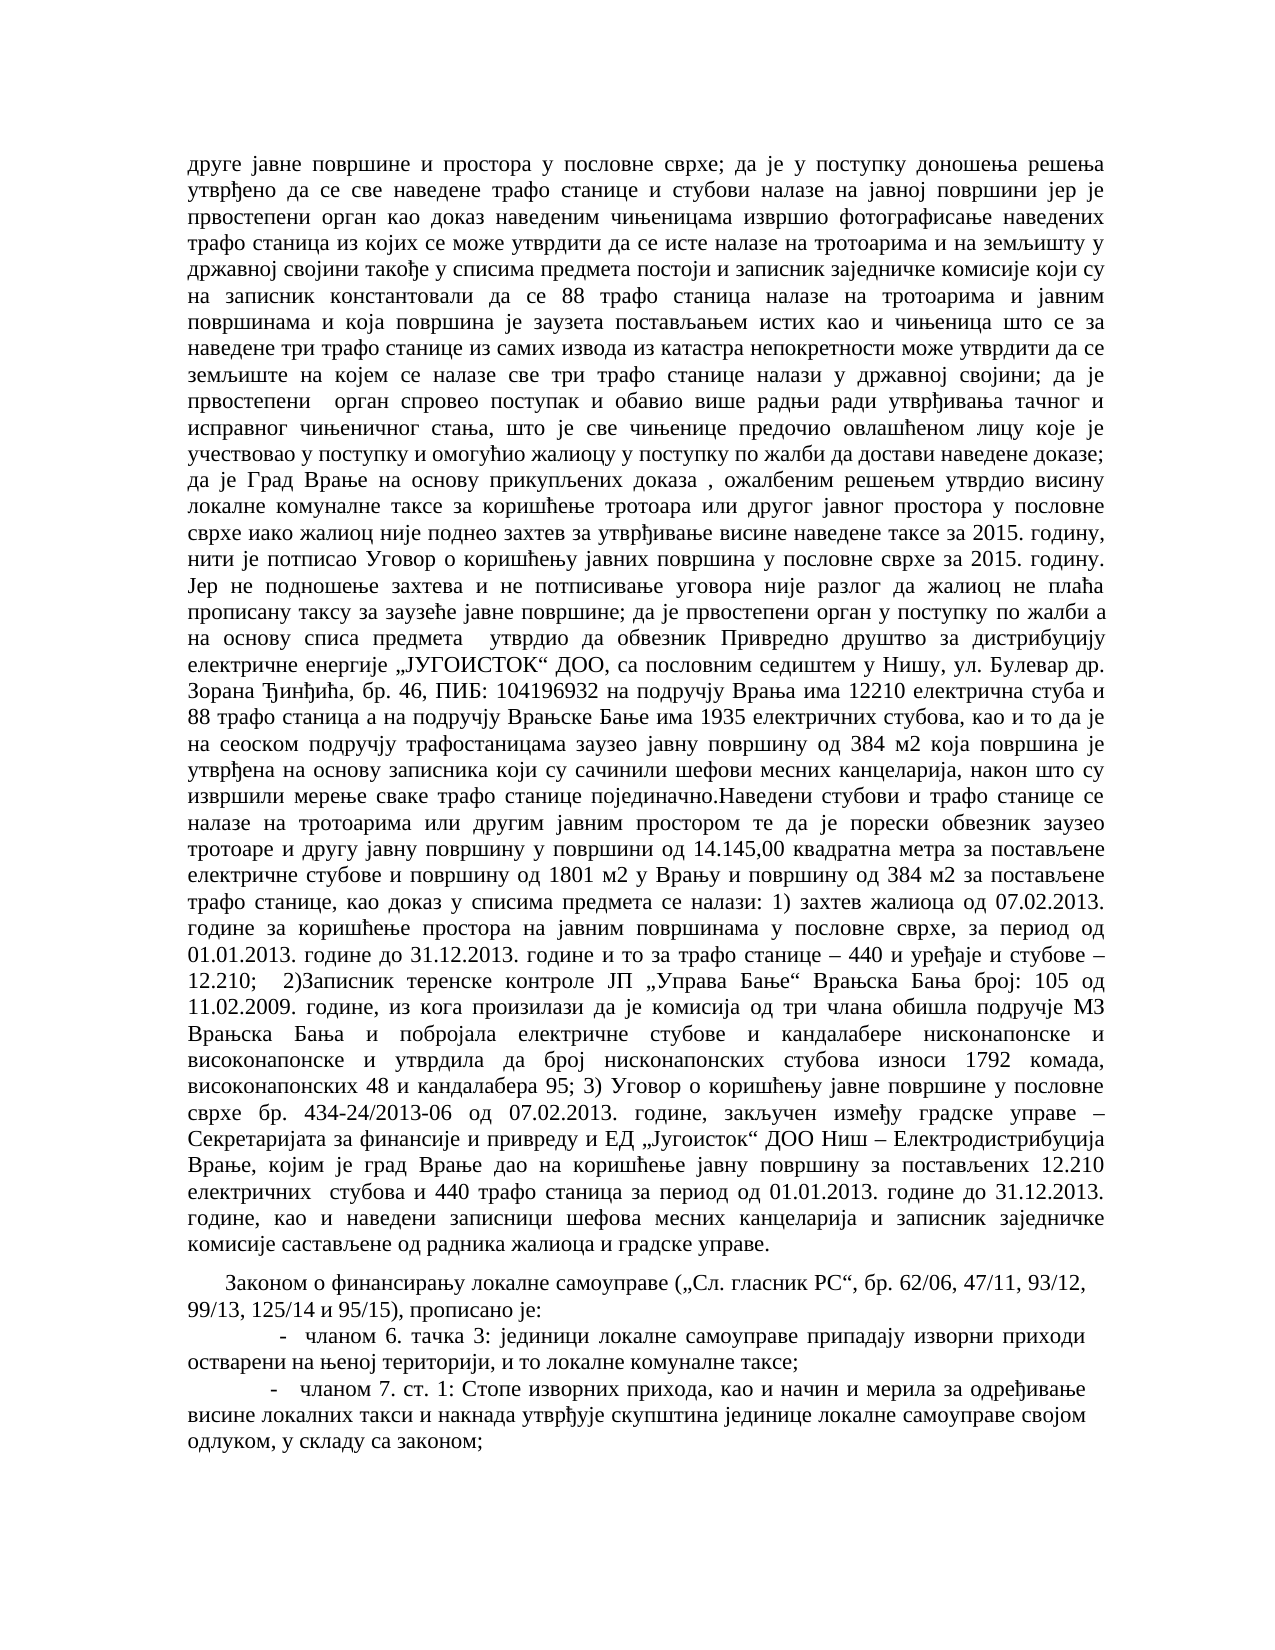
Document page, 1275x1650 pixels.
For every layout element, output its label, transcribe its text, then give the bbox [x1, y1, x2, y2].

text Законом о финансирању локалне самоуправе („Сл. гласник РС“, бр. 62/06, 47/11, 93/12, 99/13, 125/14 и 95/15), прописано је: [187, 1269, 1087, 1322]
text - чланом 7. ст. 1: Стопе изворних прихода, као и начин и мерила за одређивање висине локалних такси и накнада утврђује скупштина јединице локалне самоуправе својом одлуком, у складу са законом; [187, 1375, 1087, 1454]
text - чланом 6. тачка 3: јединици локалне самоуправе припадају изворни приходи остварени на њеној територији, и то локалне комуналне таксе; [187, 1322, 1087, 1375]
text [187, 150, 1106, 1257]
